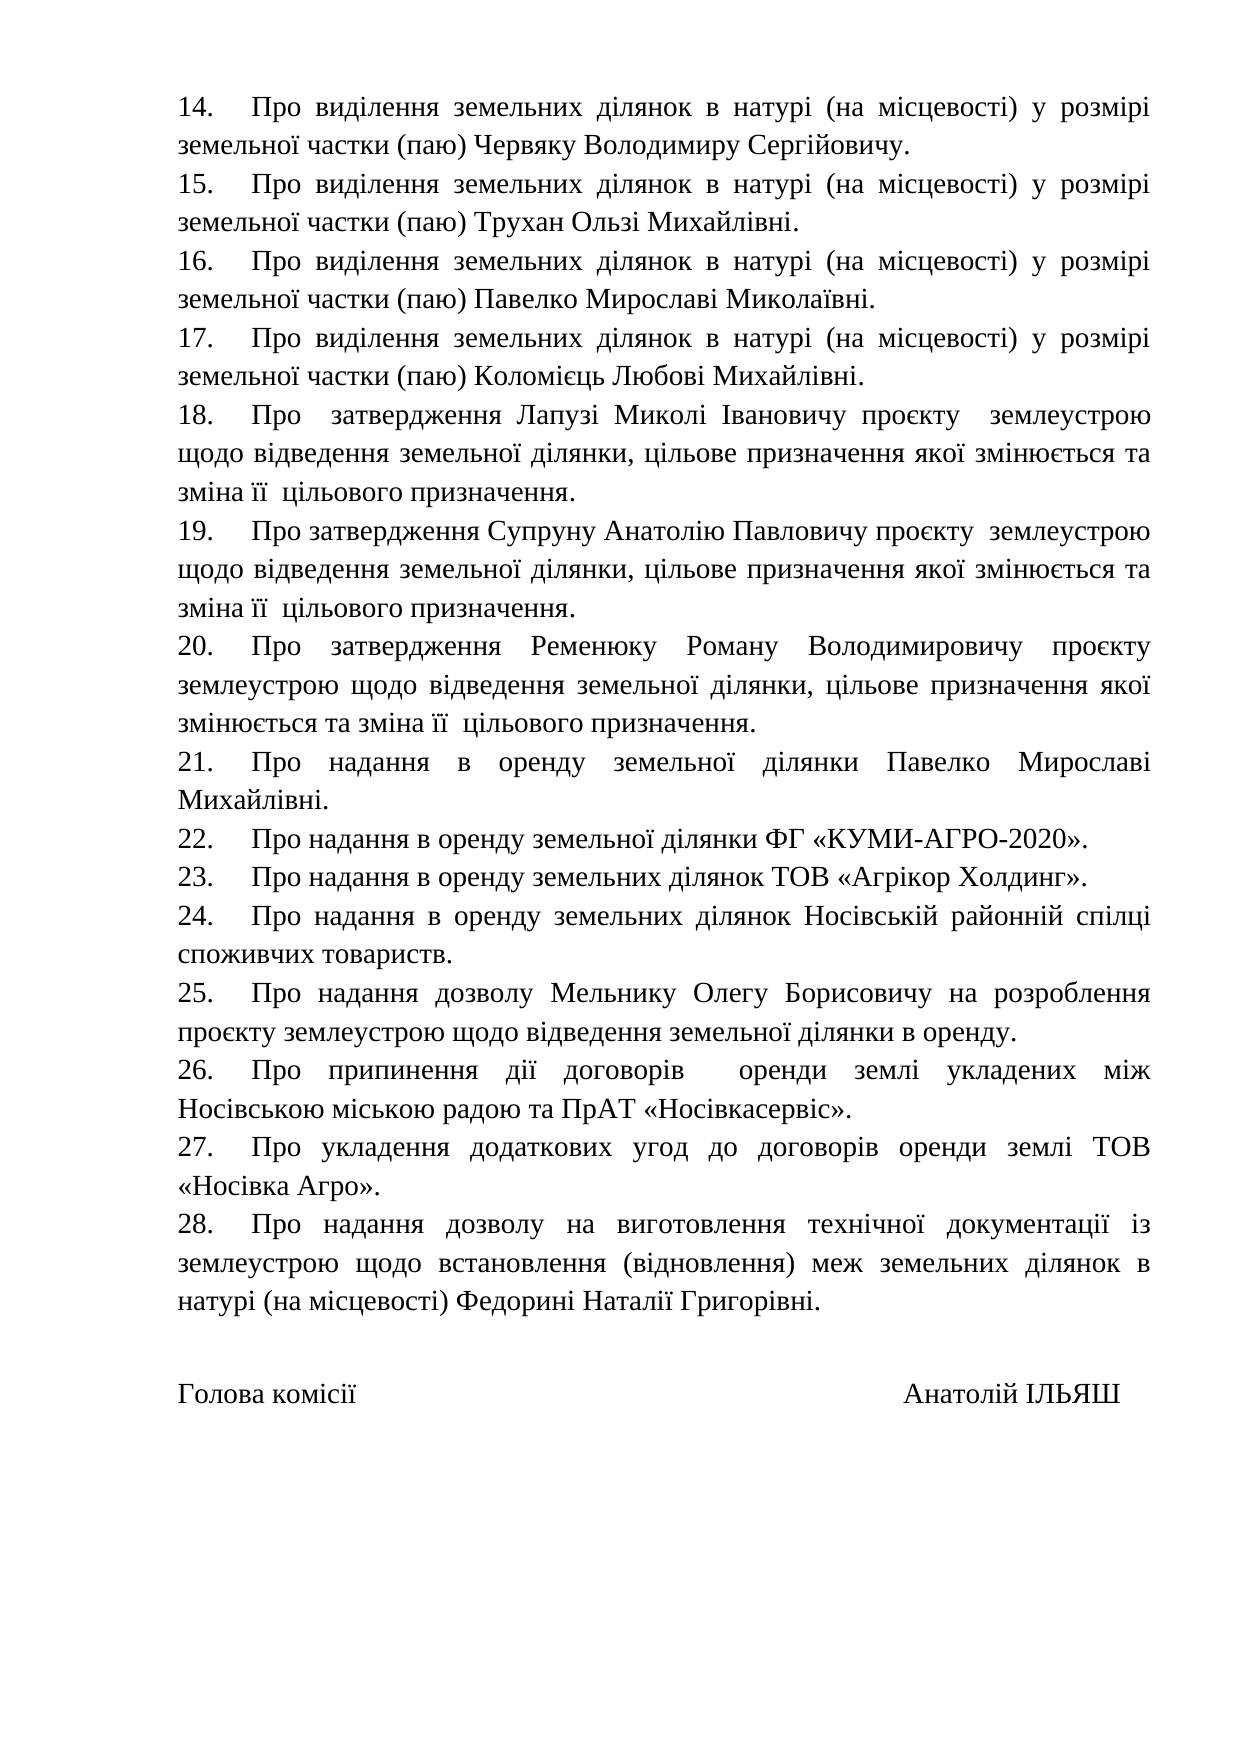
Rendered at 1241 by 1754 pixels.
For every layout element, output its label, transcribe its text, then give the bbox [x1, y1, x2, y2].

list Про надання в оренду земельних ділянок ТОВ «Агрікор Холдинг». [177, 859, 1152, 893]
list Про надання дозволу на виготовлення технічної документації із землеустрою щодо встановлення (відновлення) меж земельних ділянок в натурі (на місцевості) Федорині Наталії Григорівні. [177, 1206, 1152, 1317]
list Про надання в оренду земельної ділянки ФГ «КУМИ-АГРО-2020». [177, 821, 1152, 854]
list Про припинення дії договорів оренди землі укладених між Носівською міською радою та ПрАТ «Носівкасервіс». [177, 1052, 1152, 1124]
list Про затвердження Лапузі Миколі Івановичу проєкту землеустрою щодо відведення земельної ділянки, цільове призначення якої змінюється та зміна її цільового призначення. [177, 397, 1152, 508]
list Про затвердження Супруну Анатолію Павловичу проєкту землеустрою щодо відведення земельної ділянки, цільове призначення якої змінюється та зміна її цільового призначення. [177, 513, 1152, 623]
list Про надання в оренду земельних ділянок Носівській районній спілці споживчих товариств. [177, 898, 1152, 970]
list Про затвердження Ременюку Роману Володимировичу проєкту землеустрою щодо відведення земельної ділянки, цільове призначення якої змінюється та зміна її цільового призначення. [177, 628, 1152, 739]
list Про надання в оренду земельної ділянки Павелко Мирославі Михайлівні. [177, 744, 1152, 816]
list Про виділення земельних ділянок в натурі (на місцевості) у розмірі земельної частки (паю) Червяку Володимиру Сергійовичу. [177, 89, 1152, 161]
text Голова комісії Анатолій ІЛЬЯШ [177, 1376, 1152, 1410]
list Про виділення земельних ділянок в натурі (на місцевості) у розмірі земельної частки (паю) Трухан Ользі Михайлівні. [177, 166, 1152, 238]
list Про укладення додаткових угод до договорів оренди землі ТОВ «Носівка Агро». [177, 1129, 1152, 1201]
list Про надання дозволу Мельнику Олегу Борисовичу на розроблення проєкту землеустрою щодо відведення земельної ділянки в оренду. [177, 975, 1152, 1047]
list Про виділення земельних ділянок в натурі (на місцевості) у розмірі земельної частки (паю) Коломієць Любові Михайлівні. [177, 320, 1152, 392]
list Про виділення земельних ділянок в натурі (на місцевості) у розмірі земельної частки (паю) Павелко Мирославі Миколаївні. [177, 243, 1152, 315]
